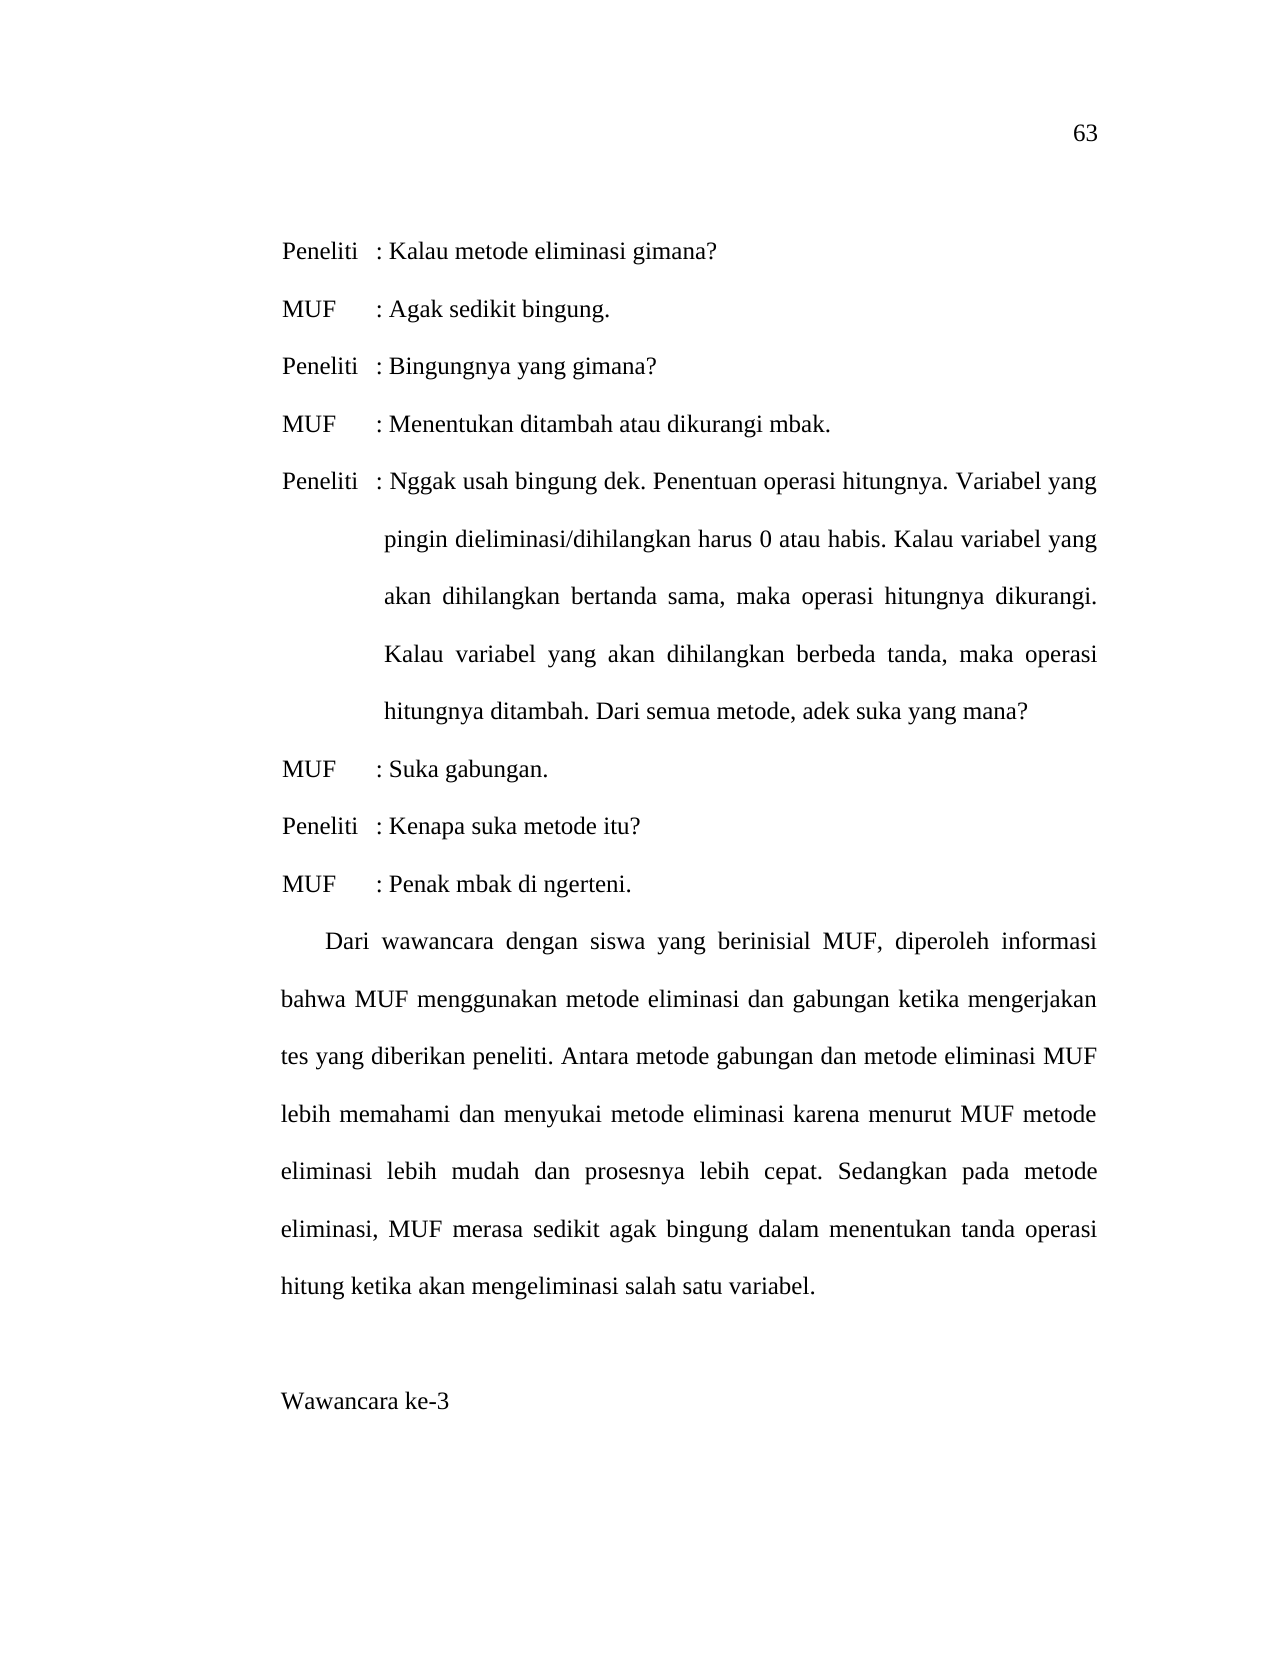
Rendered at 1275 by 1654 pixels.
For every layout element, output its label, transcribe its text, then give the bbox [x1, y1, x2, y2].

text MUF : Menentukan ditambah atau dikurangi mbak. [282, 409, 1098, 437]
text Peneliti : Kenapa suka metode itu? [282, 811, 1098, 840]
text Peneliti : Kalau metode eliminasi gimana? [282, 236, 1098, 265]
text MUF : Suka gabungan. [282, 754, 1098, 782]
text Peneliti : Nggak usah bingung dek. Penentuan operasi hitungnya. Variabel yang pingin dieliminasi/dihilangkan harus 0 atau habis. Kalau variabel yang akan dihilangkan bertanda sama, maka operasi hitungnya dikurangi. Kalau variabel yang akan dihilangkan berbeda tanda, maka operasi hitungnya ditambah. Dari semua metode, adek suka yang mana? [282, 466, 1098, 725]
text Wawancara ke-3 [281, 1386, 1098, 1415]
text Peneliti : Bingungnya yang gimana? [282, 351, 1098, 380]
text MUF : Penak mbak di ngerteni. [282, 869, 1098, 897]
text MUF : Agak sedikit bingung. [282, 294, 1098, 322]
text Dari wawancara dengan siswa yang berinisial MUF, diperoleh informasi bahwa MUF menggunakan metode eliminasi dan gabungan ketika mengerjakan tes yang diberikan peneliti. Antara metode gabungan dan metode eliminasi MUF lebih memahami dan menyukai metode eliminasi karena menurut MUF metode eliminasi lebih mudah dan prosesnya lebih cepat. Sedangkan pada metode eliminasi, MUF merasa sedikit agak bingung dalam menentukan tanda operasi hitung ketika akan mengeliminasi salah satu variabel. [281, 926, 1098, 1300]
